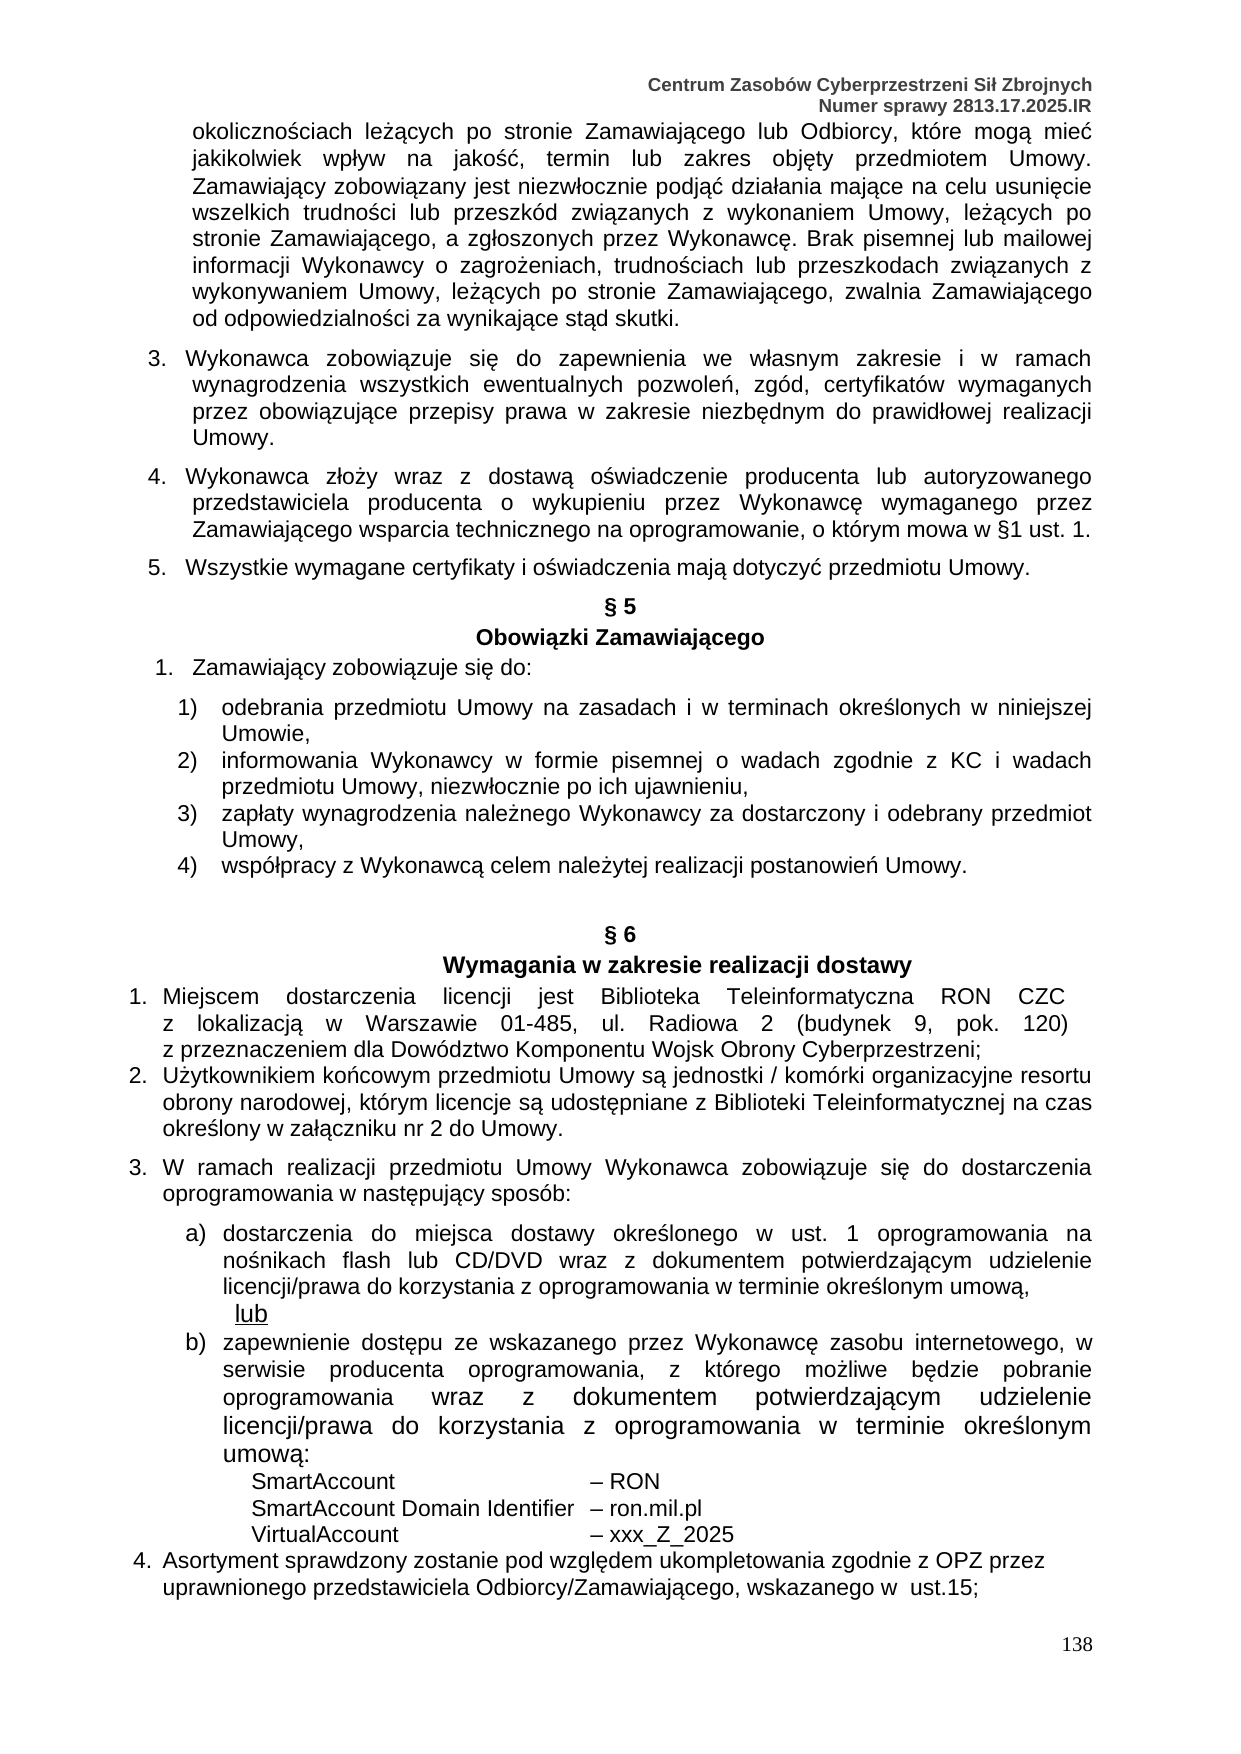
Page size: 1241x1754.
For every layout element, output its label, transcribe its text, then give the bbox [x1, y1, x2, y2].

text § 5 [148, 593, 1093, 619]
list zapewnienie dostępu ze wskazanego przez Wykonawcę zasobu internetowego, w serwisie producenta oprogramowania, z którego możliwe będzie pobranie oprogramowania wraz z dokumentem potwierdzającym udzielenie licencji/prawa do korzystania z oprogramowania w terminie określonym umową: [185, 1328, 1093, 1468]
text SmartAccount – RON [185, 1468, 1093, 1494]
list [148, 118, 1093, 332]
text § 6 [148, 921, 1093, 948]
list Użytkownikiem końcowym przedmiotu Umowy są jednostki / komórki organizacyjne resortu obrony narodowej, którym licencje są udostępniane z Biblioteki Teleinformatycznej na czas określony w załączniku nr 2 do Umowy. [148, 1062, 1093, 1141]
list dostarczenia do miejsca dostawy określonego w ust. 1 oprogramowania na nośnikach flash lub CD/DVD wraz z dokumentem potwierdzającym udzielenie licencji/prawa do korzystania z oprogramowania w terminie określonym umową, [185, 1219, 1093, 1299]
list Asortyment sprawdzony zostanie pod względem ukompletowania zgodnie z OPZ przez uprawnionego przedstawiciela Odbiorcy/Zamawiającego, wskazanego w ust.15; [133, 1547, 1093, 1600]
text VirtualAccount – xxx_Z_2025 [185, 1521, 1093, 1547]
list Wykonawca złoży wraz z dostawą oświadczenie producenta lub autoryzowanego przedstawiciela producenta o wykupieniu przez Wykonawcę wymaganego przez Zamawiającego wsparcia technicznego na oprogramowanie, o którym mowa w §1 ust. 1. [148, 463, 1093, 542]
list współpracy z Wykonawcą celem należytej realizacji postanowień Umowy. [177, 852, 1093, 878]
list Wszystkie wymagane certyfikaty i oświadczenia mają dotyczyć przedmiotu Umowy. [148, 554, 1093, 581]
list odebrania przedmiotu Umowy na zasadach i w terminach określonych w niniejszej Umowie, [177, 694, 1093, 747]
text SmartAccount Domain Identifier – ron.mil.pl [185, 1494, 1093, 1521]
list Miejscem dostarczenia licencji jest Biblioteka Teleinformatyczna RON CZC z lokalizacją w Warszawie 01-485, ul. Radiowa 2 (budynek 9, pok. 120) z przeznaczeniem dla Dowództwo Komponentu Wojsk Obrony Cyberprzestrzeni; [148, 983, 1093, 1062]
text Wymagania w zakresie realizacji dostawy [223, 951, 1093, 979]
list Wykonawca zobowiązuje się do zapewnienia we własnym zakresie i w ramach wynagrodzenia wszystkich ewentualnych pozwoleń, zgód, certyfikatów wymaganych przez obowiązujące przepisy prawa w zakresie niezbędnym do prawidłowej realizacji Umowy. [148, 345, 1093, 450]
list Zamawiający zobowiązuje się do: [154, 654, 1093, 680]
list zapłaty wynagrodzenia należnego Wykonawcy za dostarczony i odebrany przedmiot Umowy, [177, 799, 1093, 852]
list informowania Wykonawcy w formie pisemnej o wadach zgodnie z KC i wadach przedmiotu Umowy, niezwłocznie po ich ujawnieniu, [177, 747, 1093, 799]
text Obowiązki Zamawiającego [148, 623, 1093, 650]
list W ramach realizacji przedmiotu Umowy Wykonawca zobowiązuje się do dostarczenia oprogramowania w następujący sposób: [148, 1154, 1093, 1206]
text lub [234, 1299, 1093, 1328]
